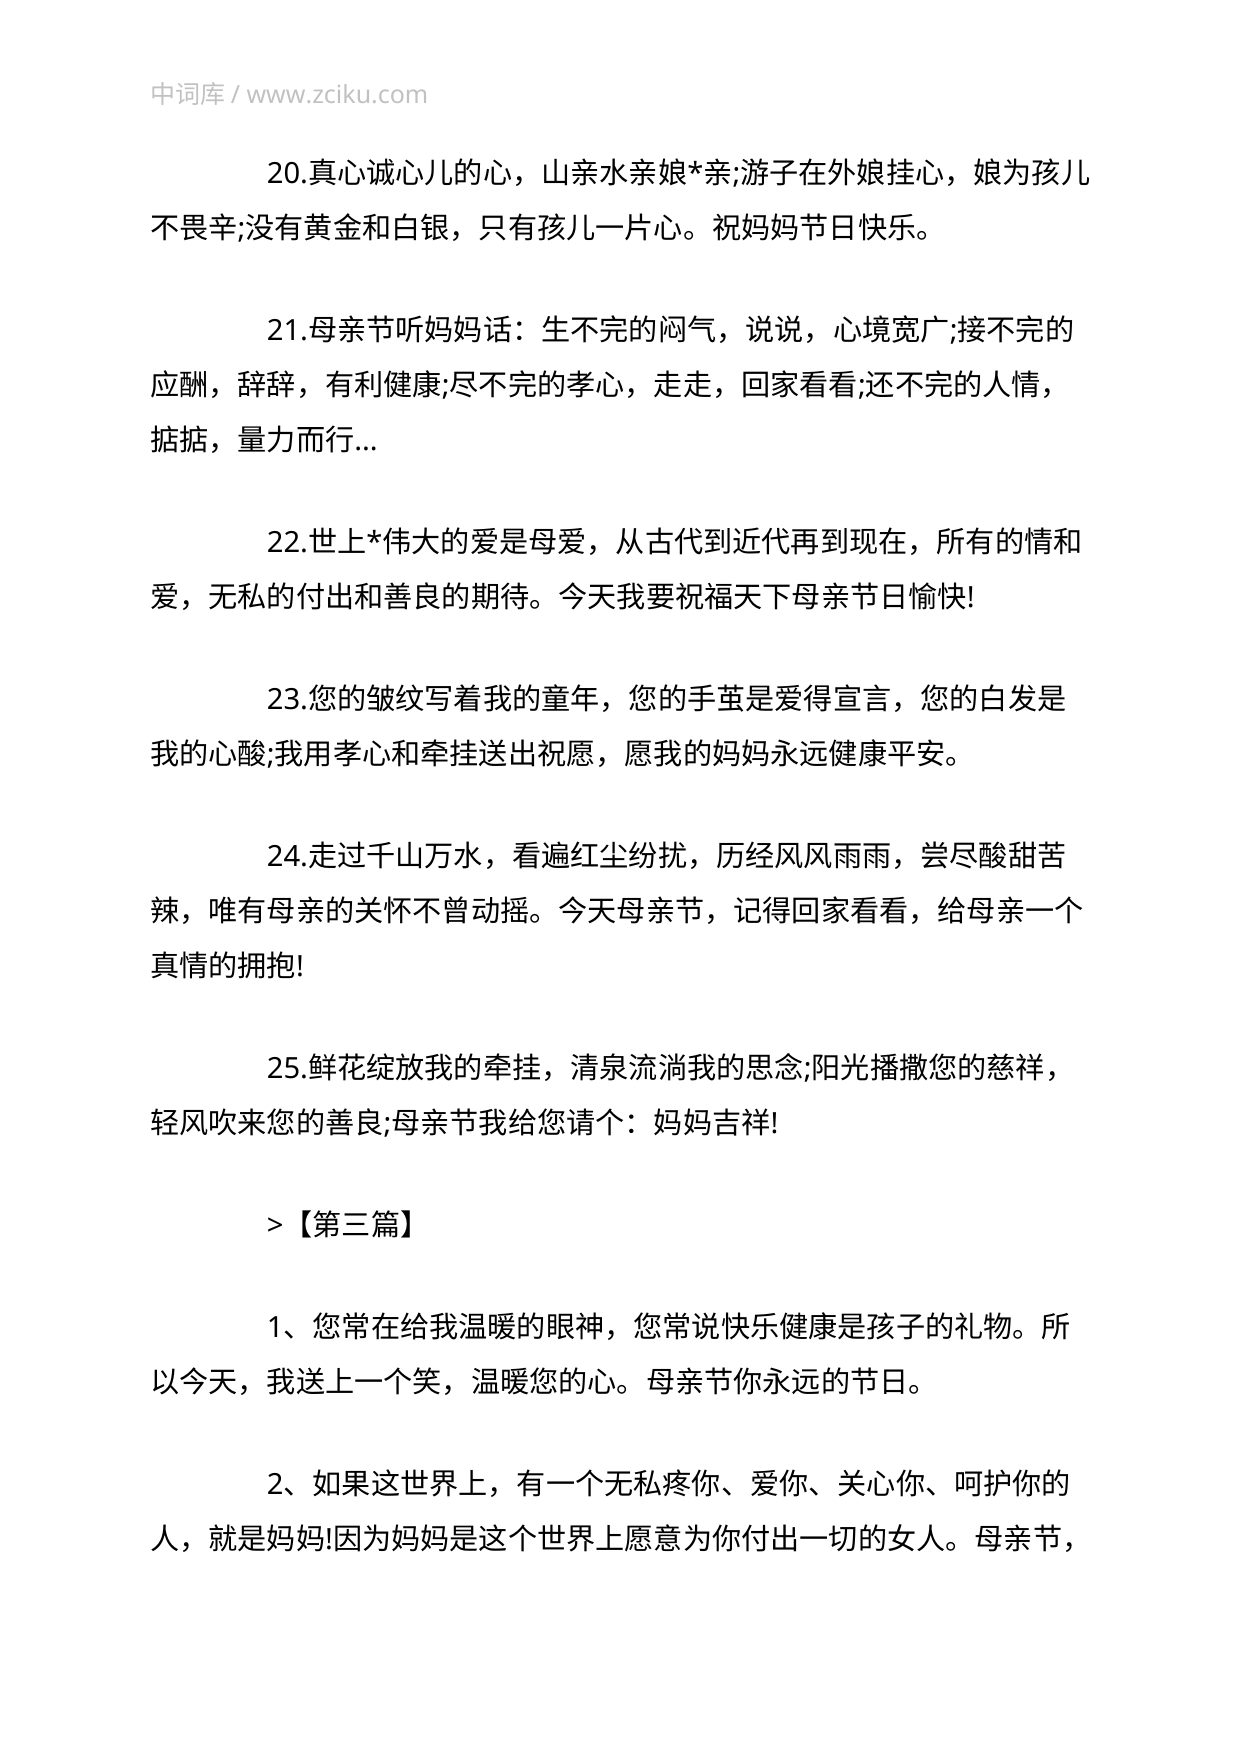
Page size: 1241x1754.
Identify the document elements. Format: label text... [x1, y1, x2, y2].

text >【第三篇】 [150, 1202, 1090, 1244]
text 20.真心诚心儿的心，山亲水亲娘*亲;游子在外娘挂心，娘为孩儿不畏辛;没有黄金和白银，只有孩儿一片心。祝妈妈节日快乐。 [150, 150, 1090, 247]
text 1、您常在给我温暖的眼神，您常说快乐健康是孩子的礼物。所以今天，我送上一个笑，温暖您的心。母亲节你永远的节日。 [150, 1304, 1090, 1401]
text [150, 1461, 1090, 1558]
text 22.世上*伟大的爱是母爱，从古代到近代再到现在，所有的情和爱，无私的付出和善良的期待。今天我要祝福天下母亲节日愉快! [150, 519, 1090, 616]
text 21.母亲节听妈妈话：生不完的闷气，说说，心境宽广;接不完的应酬，辞辞，有利健康;尽不完的孝心，走走，回家看看;还不完的人情，掂掂，量力而行... [150, 307, 1090, 459]
text 23.您的皱纹写着我的童年，您的手茧是爱得宣言，您的白发是我的心酸;我用孝心和牵挂送出祝愿，愿我的妈妈永远健康平安。 [150, 676, 1090, 773]
text 25.鲜花绽放我的牵挂，清泉流淌我的思念;阳光播撒您的慈祥，轻风吹来您的善良;母亲节我给您请个：妈妈吉祥! [150, 1045, 1090, 1142]
text 24.走过千山万水，看遍红尘纷扰，历经风风雨雨，尝尽酸甜苦辣，唯有母亲的关怀不曾动摇。今天母亲节，记得回家看看，给母亲一个真情的拥抱! [150, 833, 1090, 985]
